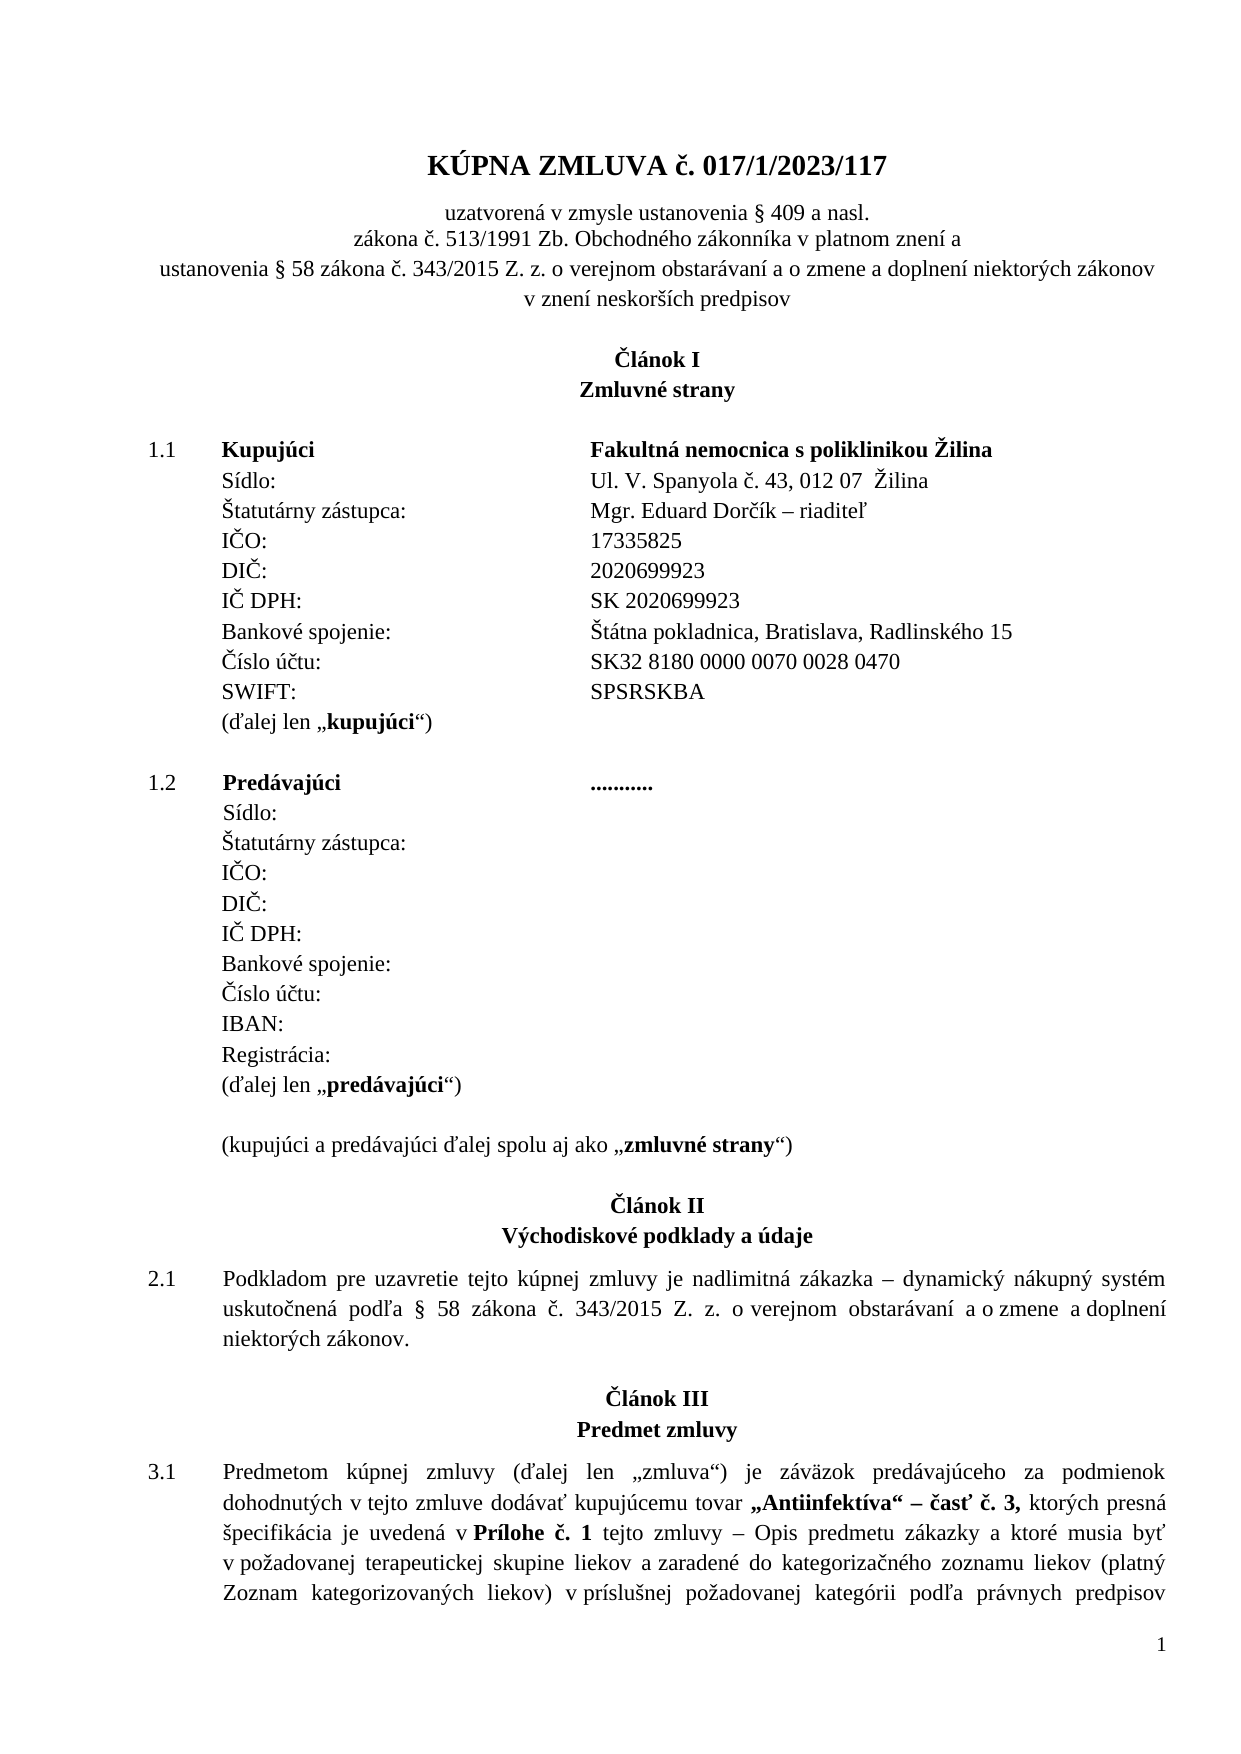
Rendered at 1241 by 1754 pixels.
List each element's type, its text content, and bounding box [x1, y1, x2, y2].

text zákona č. 513/1991 Zb. Obchodného zákonníka v platnom znení a [148, 225, 1167, 251]
text (ďalej len „predávajúci“) [148, 1071, 1167, 1097]
text Sídlo: Ul. V. Spanyola č. 43, 012 07 Žilina [148, 467, 1167, 493]
text Zmluvné strany [148, 376, 1167, 402]
text Štatutárny zástupca: [148, 829, 1167, 856]
text DIČ: 2020699923 [148, 557, 1167, 584]
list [148, 1458, 1167, 1606]
text Štatutárny zástupca: Mgr. Eduard Dorčík – riaditeľ [148, 497, 1167, 523]
text Článok III [148, 1385, 1167, 1412]
text Číslo účtu: [221, 980, 1167, 1007]
text Bankové spojenie: Štátna pokladnica, Bratislava, Radlinského 15 [148, 618, 1167, 644]
text IČ DPH: [221, 920, 1167, 946]
text Sídlo: [223, 799, 1167, 825]
text IČO: [148, 859, 1167, 886]
text Článok II [148, 1192, 1167, 1218]
text IČ DPH: SK 2020699923 [148, 587, 1167, 614]
text Článok I [148, 346, 1167, 372]
text KÚPNA ZMLUVA č. 017/1/2023/117 [148, 148, 1167, 181]
list Podkladom pre uzavretie tejto kúpnej zmluvy je nadlimitná zákazka – dynamický nákupný systém uskutočnená podľa § 58 zákona č. 343/2015 Z. z. o verejnom obstarávaní a o zmene a doplnení niektorých zákonov. [148, 1264, 1167, 1351]
text SWIFT: SPSRSKBA [148, 678, 1167, 704]
text ustanovenia § 58 zákona č. 343/2015 Z. z. o verejnom obstarávaní a o zmene a doplnení niektorých zákonov v znení neskorších predpisov [148, 255, 1167, 312]
text Predmet zmluvy [148, 1416, 1167, 1442]
text Registrácia: [221, 1041, 1167, 1067]
text (ďalej len „kupujúci“) [148, 708, 1167, 735]
text uzatvorená v zmysle ustanovenia § 409 a nasl. [148, 199, 1167, 225]
text Východiskové podklady a údaje [148, 1222, 1167, 1248]
text (kupujúci a predávajúci ďalej spolu aj ako „zmluvné strany“) [221, 1131, 1167, 1158]
text IBAN: [221, 1010, 1167, 1037]
list Predávajúci ........... [148, 769, 1167, 795]
text DIČ: [148, 889, 1167, 916]
text Číslo účtu: SK32 8180 0000 0070 0028 0470 [148, 648, 1167, 674]
list Kupujúci Fakultná nemocnica s poliklinikou Žilina [148, 436, 1167, 463]
text IČO: 17335825 [148, 527, 1167, 553]
text Bankové spojenie: [221, 950, 1167, 976]
